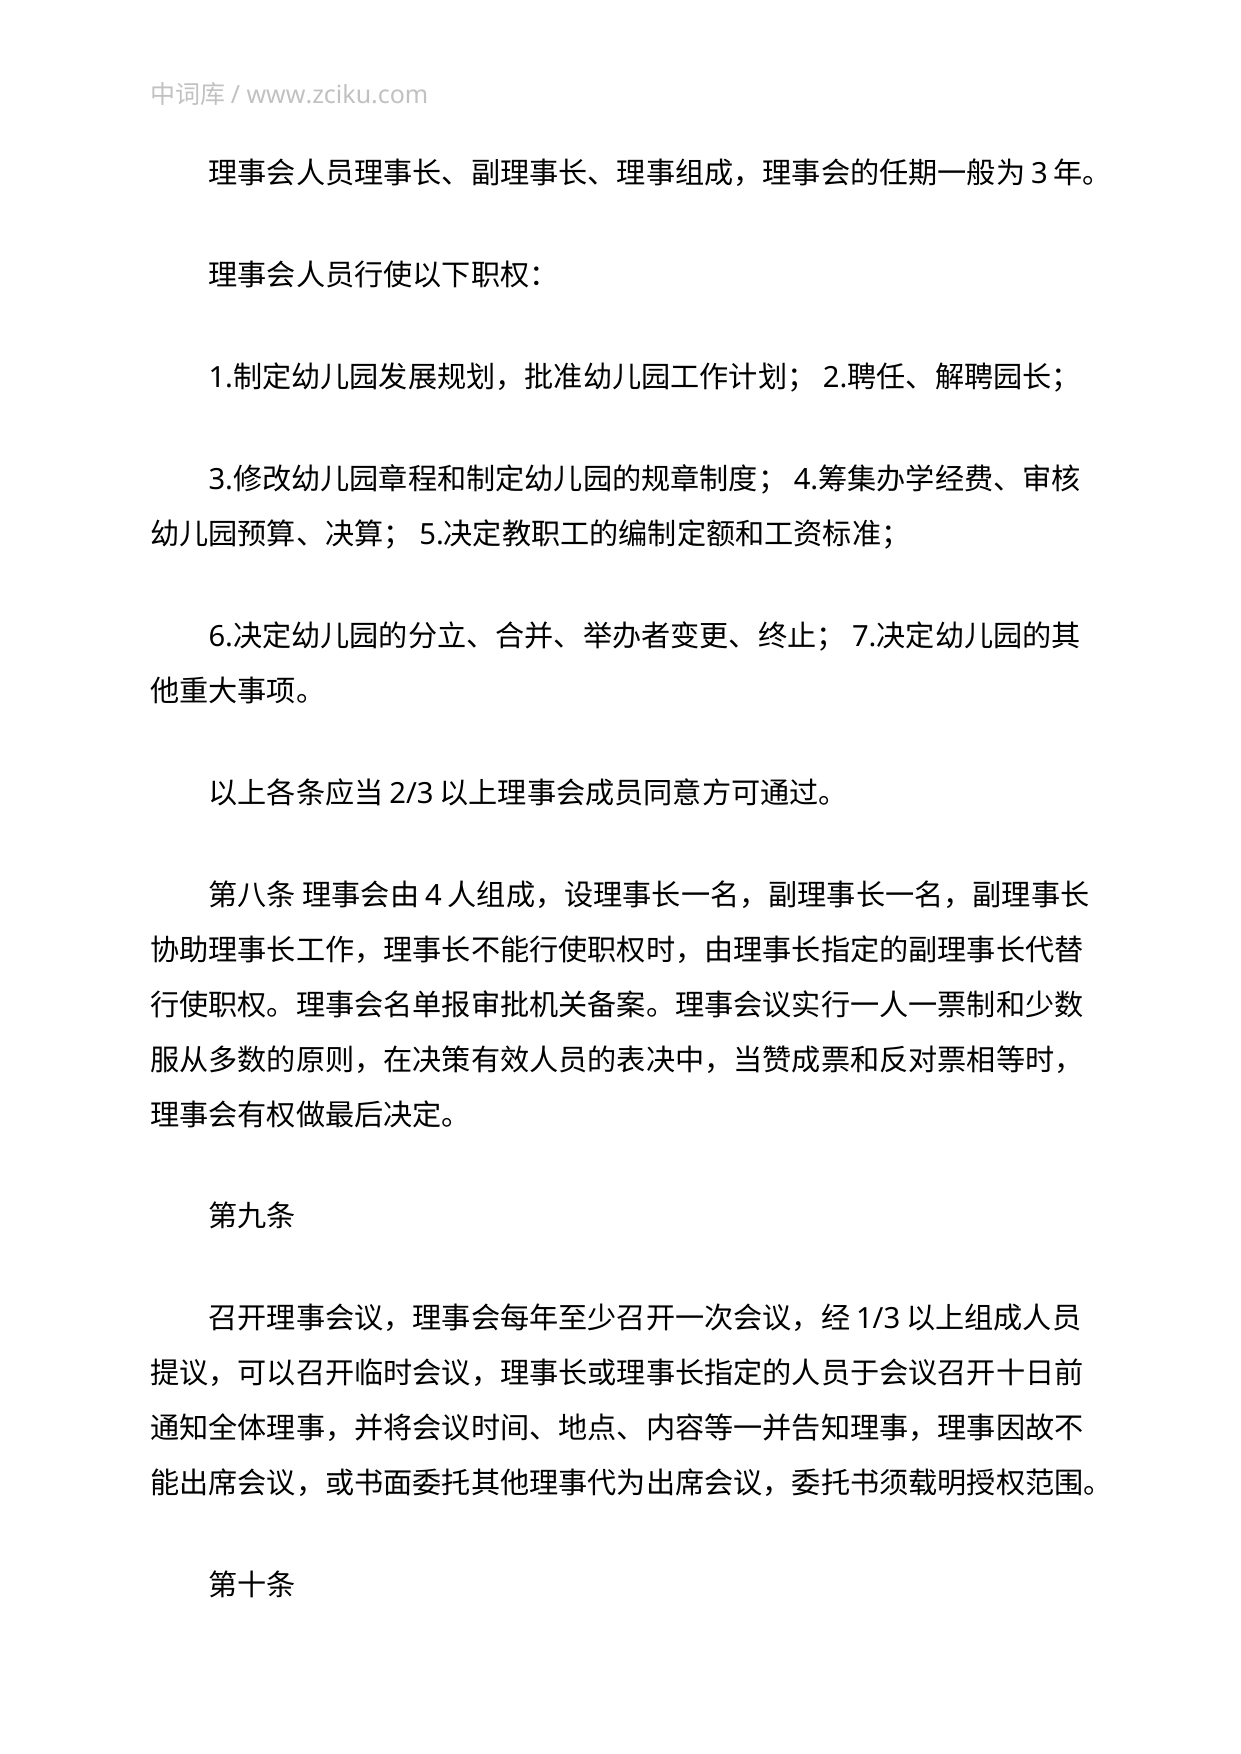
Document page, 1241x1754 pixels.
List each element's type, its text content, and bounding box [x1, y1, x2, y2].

text 召开理事会议，理事会每年至少召开一次会议，经1/3以上组成人员提议，可以召开临时会议，理事长或理事长指定的人员于会议召开十日前通知全体理事，并将会议时间、地点、内容等一并告知理事，理事因故不能出席会议，或书面委托其他理事代为出席会议，委托书须载明授权范围。 [150, 1295, 1090, 1502]
text 第九条 [150, 1193, 1090, 1235]
text 6.决定幼儿园的分立、合并、举办者变更、终止； 7.决定幼儿园的其他重大事项。 [150, 613, 1090, 710]
text 以上各条应当2/3以上理事会成员同意方可通过。 [150, 769, 1090, 812]
text 理事会人员行使以下职权： [150, 252, 1090, 294]
text 1.制定幼儿园发展规划，批准幼儿园工作计划； 2.聘任、解聘园长； [150, 354, 1090, 396]
text 第八条 理事会由4人组成，设理事长一名，副理事长一名，副理事长协助理事长工作，理事长不能行使职权时，由理事长指定的副理事长代替行使职权。理事会名单报审批机关备案。理事会议实行一人一票制和少数服从多数的原则，在决策有效人员的表决中，当赞成票和反对票相等时，理事会有权做最后决定。 [150, 871, 1090, 1133]
text 第十条 [150, 1561, 1090, 1603]
text 理事会人员理事长、副理事长、理事组成，理事会的任期一般为3年。 [150, 150, 1090, 192]
text 3.修改幼儿园章程和制定幼儿园的规章制度； 4.筹集办学经费、审核幼儿园预算、决算； 5.决定教职工的编制定额和工资标准； [150, 456, 1090, 553]
